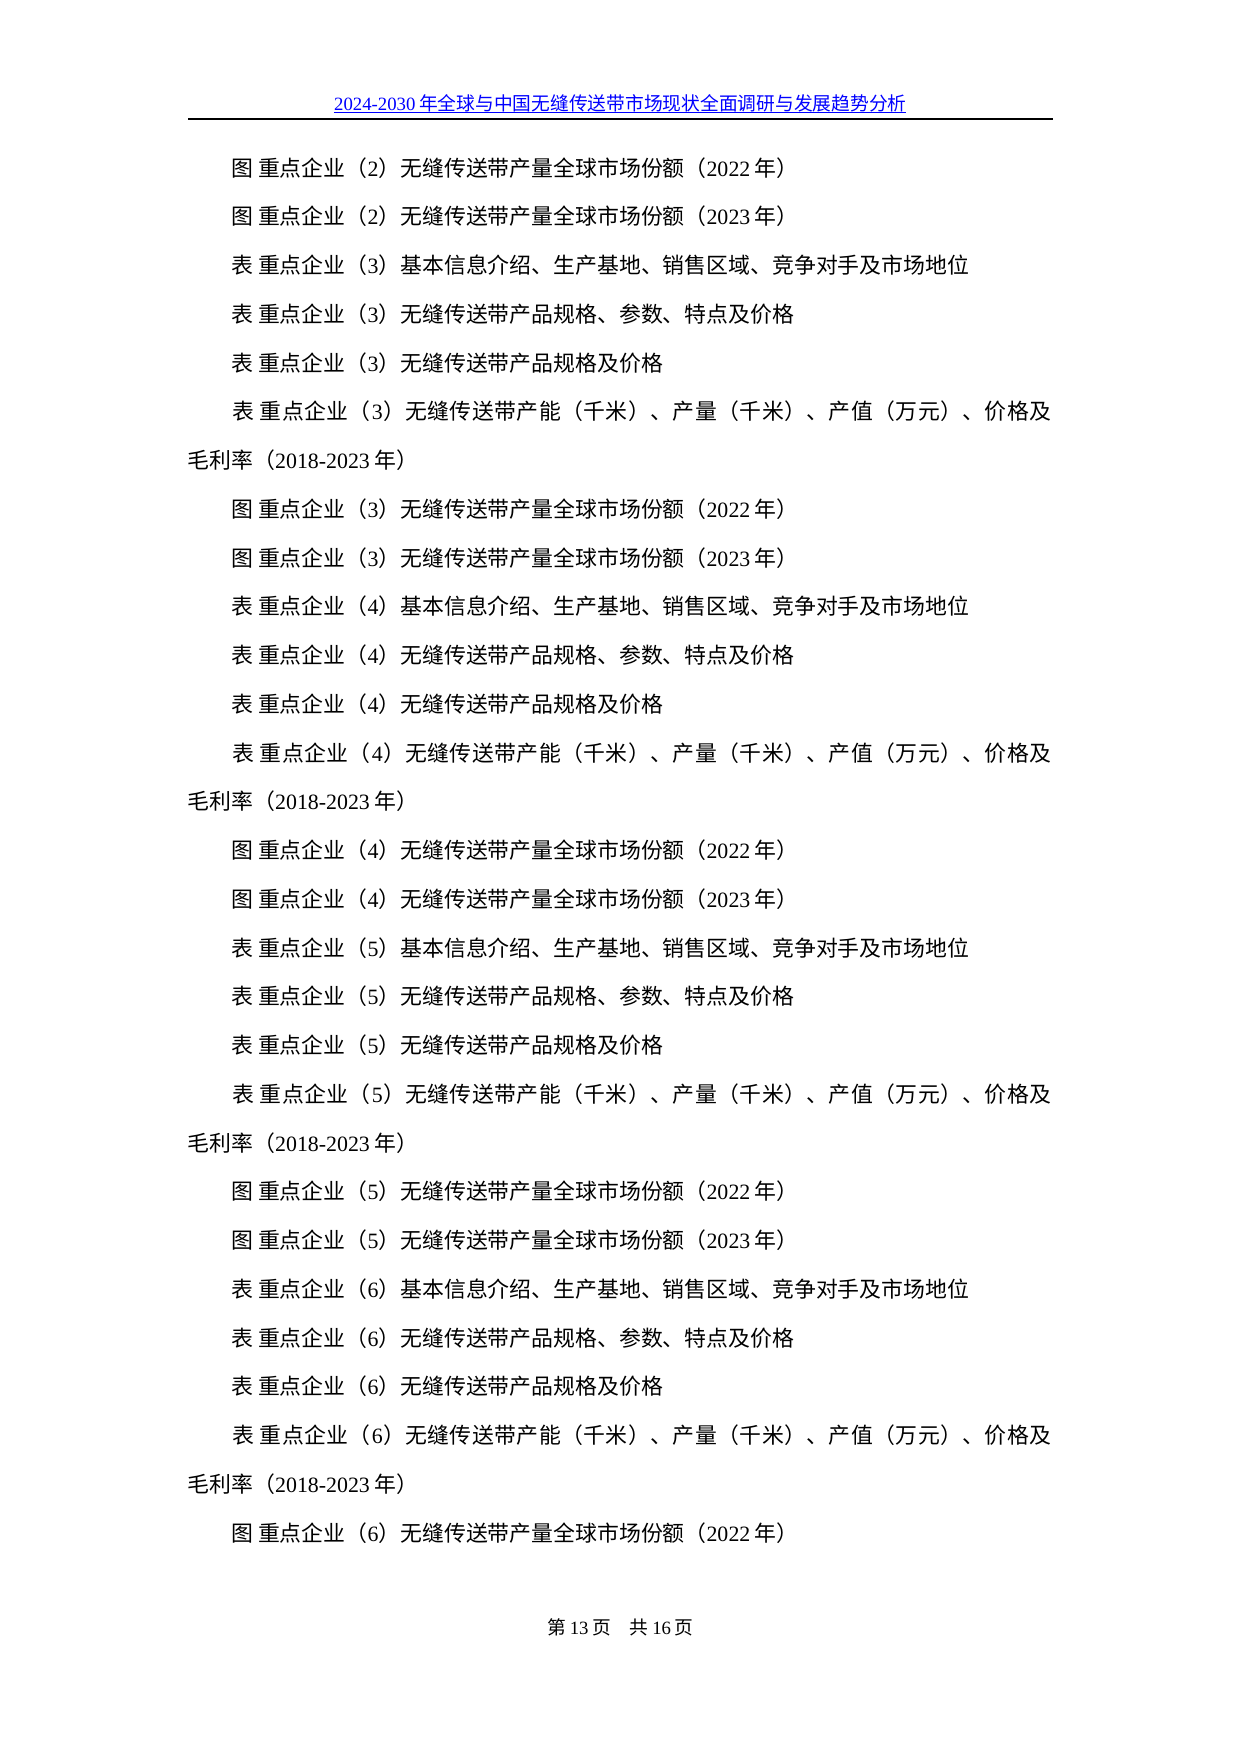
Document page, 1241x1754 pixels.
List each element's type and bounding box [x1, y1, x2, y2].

text [187, 150, 1053, 1548]
